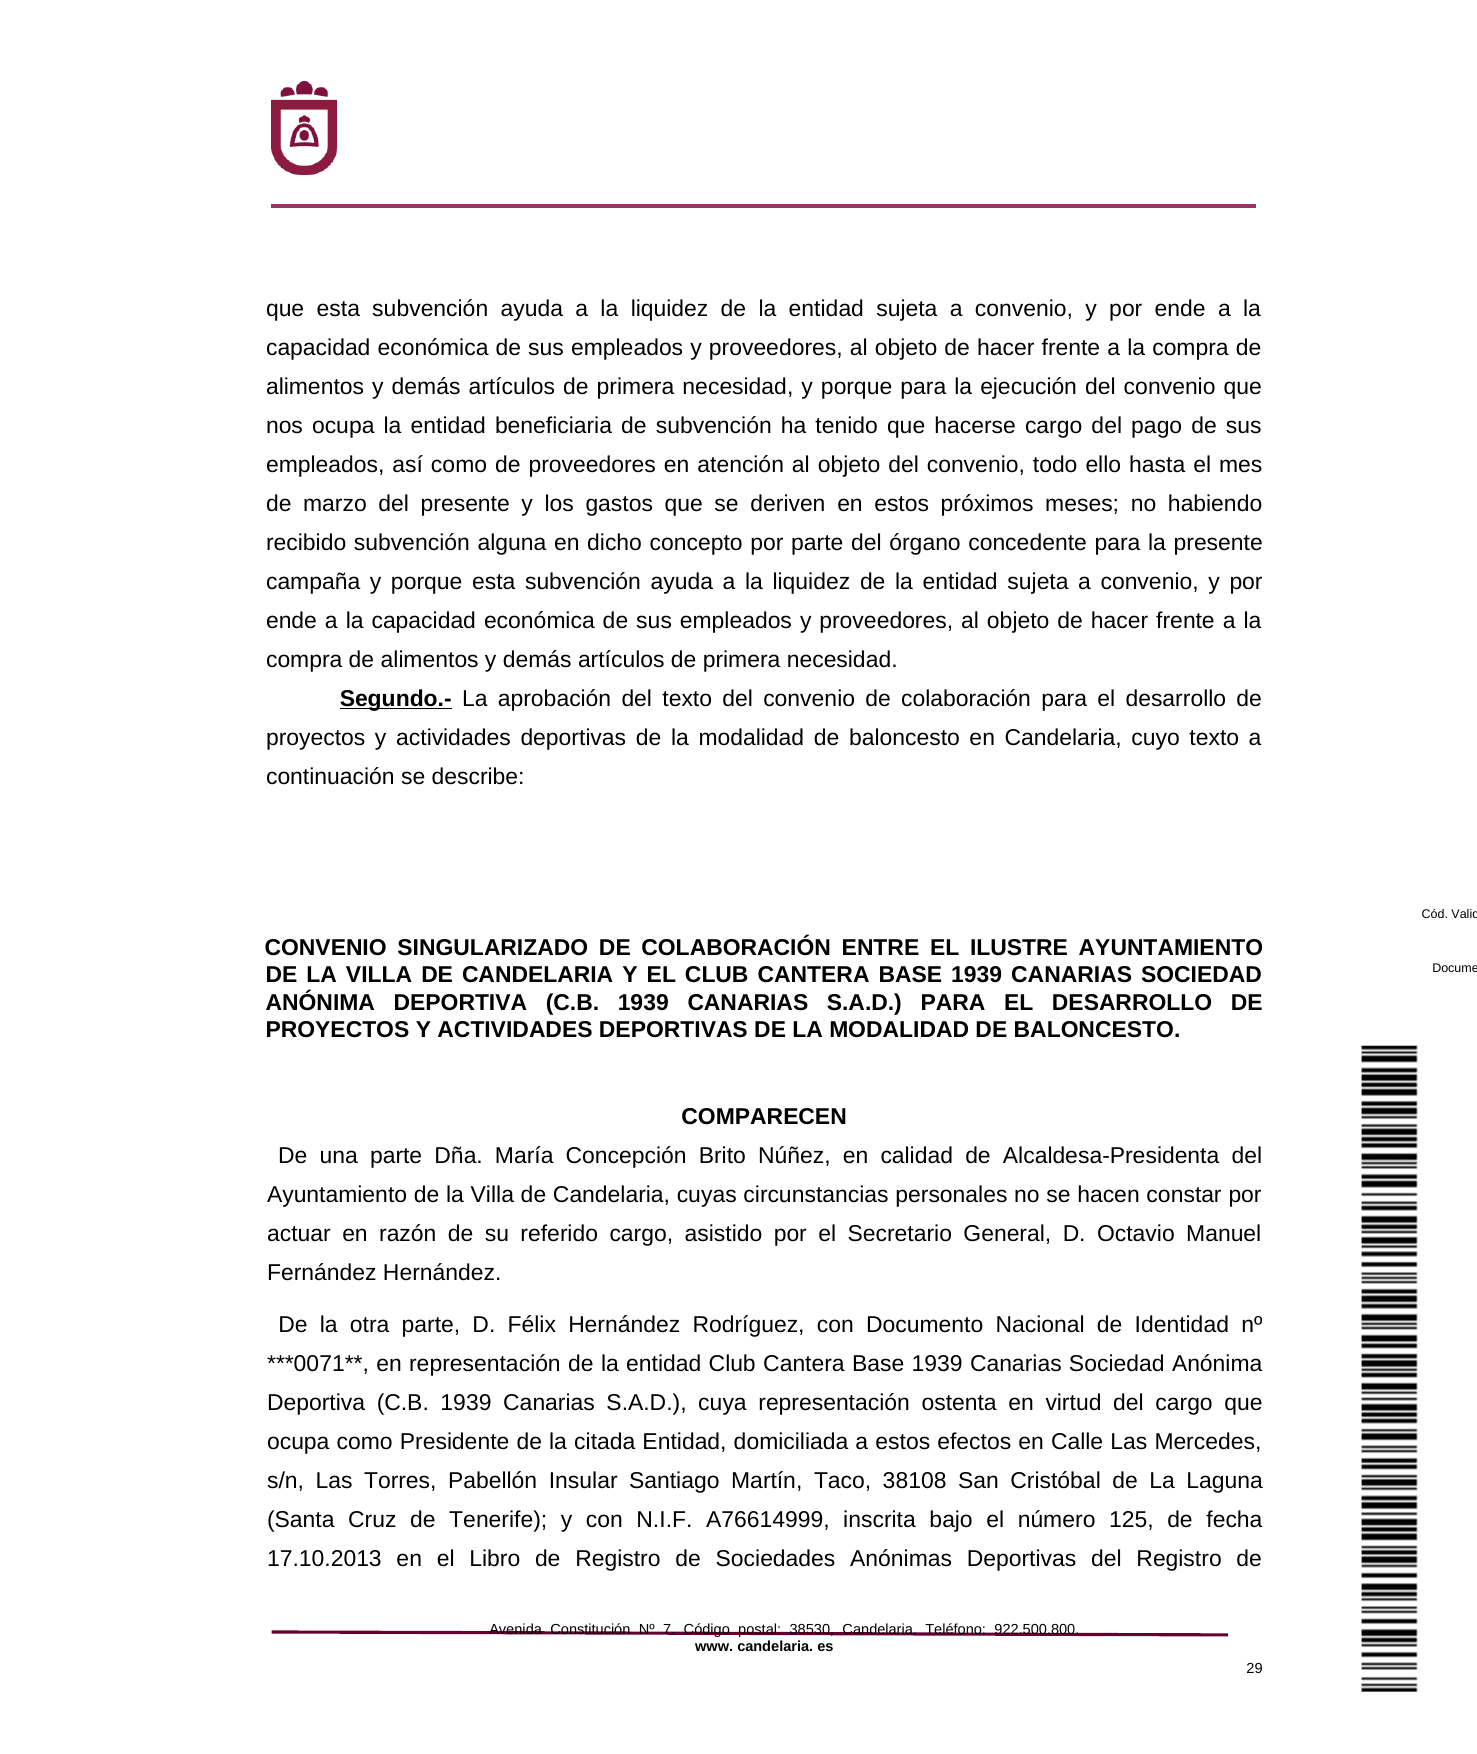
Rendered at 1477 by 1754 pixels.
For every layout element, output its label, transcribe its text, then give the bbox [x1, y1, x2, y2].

text Segundo.- La aprobación del texto del convenio de colaboración para el desarrollo de proyectos y actividades deportivas de la modalidad de baloncesto en Candelaria, cuyo texto a continuación se describe: [266, 685, 1263, 789]
picture [271, 81, 337, 175]
text De una parte Dña. María Concepción Brito Núñez, en calidad de Alcaldesa-Presidenta del Ayuntamiento de la Villa de Candelaria, cuyas circunstancias personales no se hacen constar por actuar en razón de su referido cargo, asistido por el Secretario General, D. Octavio Manuel Fernández Hernández. [266, 1142, 1263, 1286]
text CONVENIO SINGULARIZADO DE COLABORACIÓN ENTRE EL ILUSTRE AYUNTAMIENTO DE LA VILLA DE CANDELARIA Y EL CLUB CANTERA BASE 1939 CANARIAS SOCIEDAD ANÓNIMA DEPORTIVA (C.B. 1939 CANARIAS S.A.D.) PARA EL DESARROLLO DE PROYECTOS Y ACTIVIDADES DEPORTIVAS DE LA MODALIDAD DE BALONCESTO. [264, 934, 1263, 1042]
subtitle COMPARECEN [332, 1103, 1196, 1129]
picture [1362, 1046, 1420, 1691]
